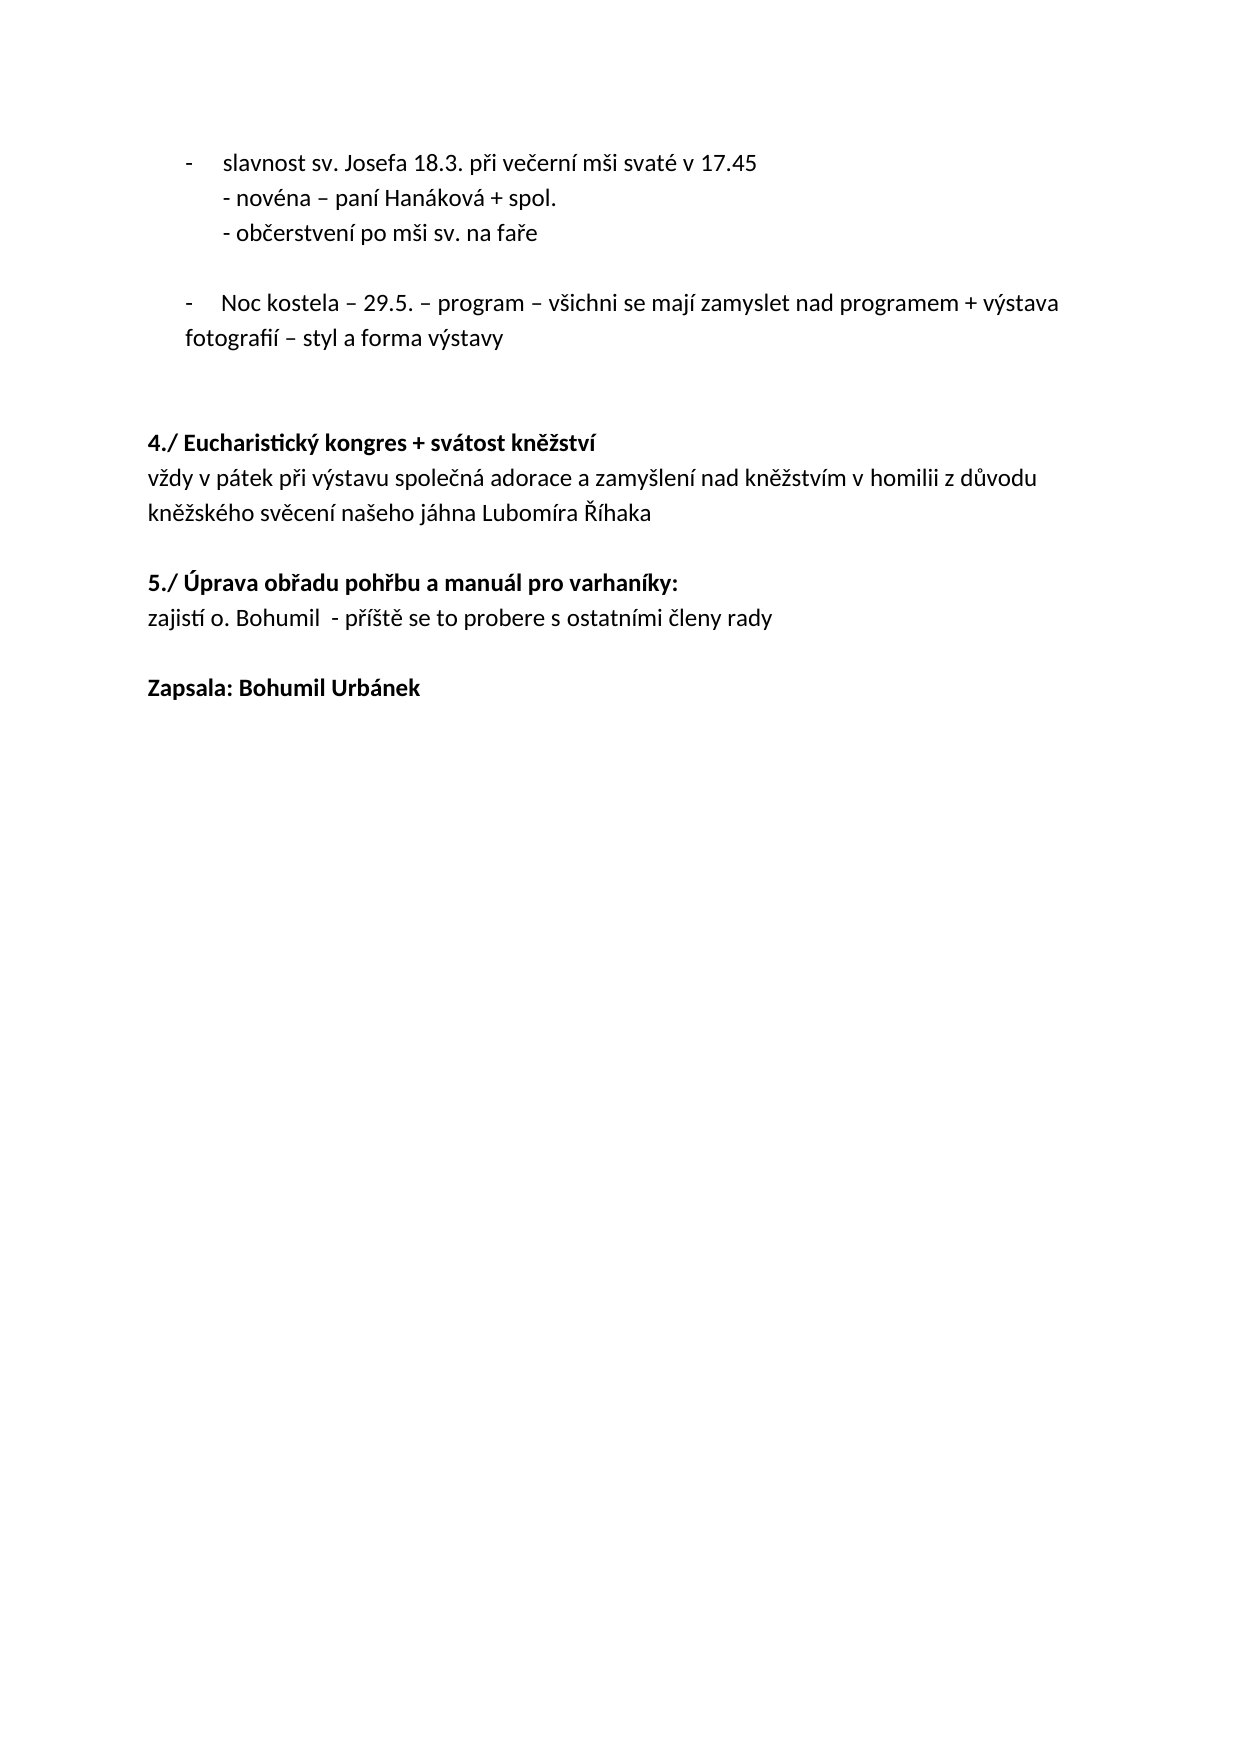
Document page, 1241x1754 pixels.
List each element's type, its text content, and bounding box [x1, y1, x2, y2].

list zajistí o. Bohumil - příště se to probere s ostatními členy rady [148, 603, 1093, 633]
list - občerstvení po mši sv. na faře [223, 218, 1093, 248]
list - novéna – paní Hanáková + spol. [223, 183, 1093, 213]
list 4./ Eucharistický kongres + svátost kněžství [148, 428, 1093, 458]
list vždy v pátek při výstavu společná adorace a zamyšlení nad kněžstvím v homilii z důvodu kněžského svěcení našeho jáhna Lubomíra Říhaka [148, 463, 1093, 528]
list Zapsala: Bohumil Urbánek [148, 673, 1093, 703]
list slavnost sv. Josefa 18.3. při večerní mši svaté v 17.45 [185, 148, 1093, 178]
list - Noc kostela – 29.5. – program – všichni se mají zamyslet nad programem + výstava fotografií – styl a forma výstavy [185, 288, 1093, 353]
list 5./ Úprava obřadu pohřbu a manuál pro varhaníky: [148, 568, 1093, 598]
